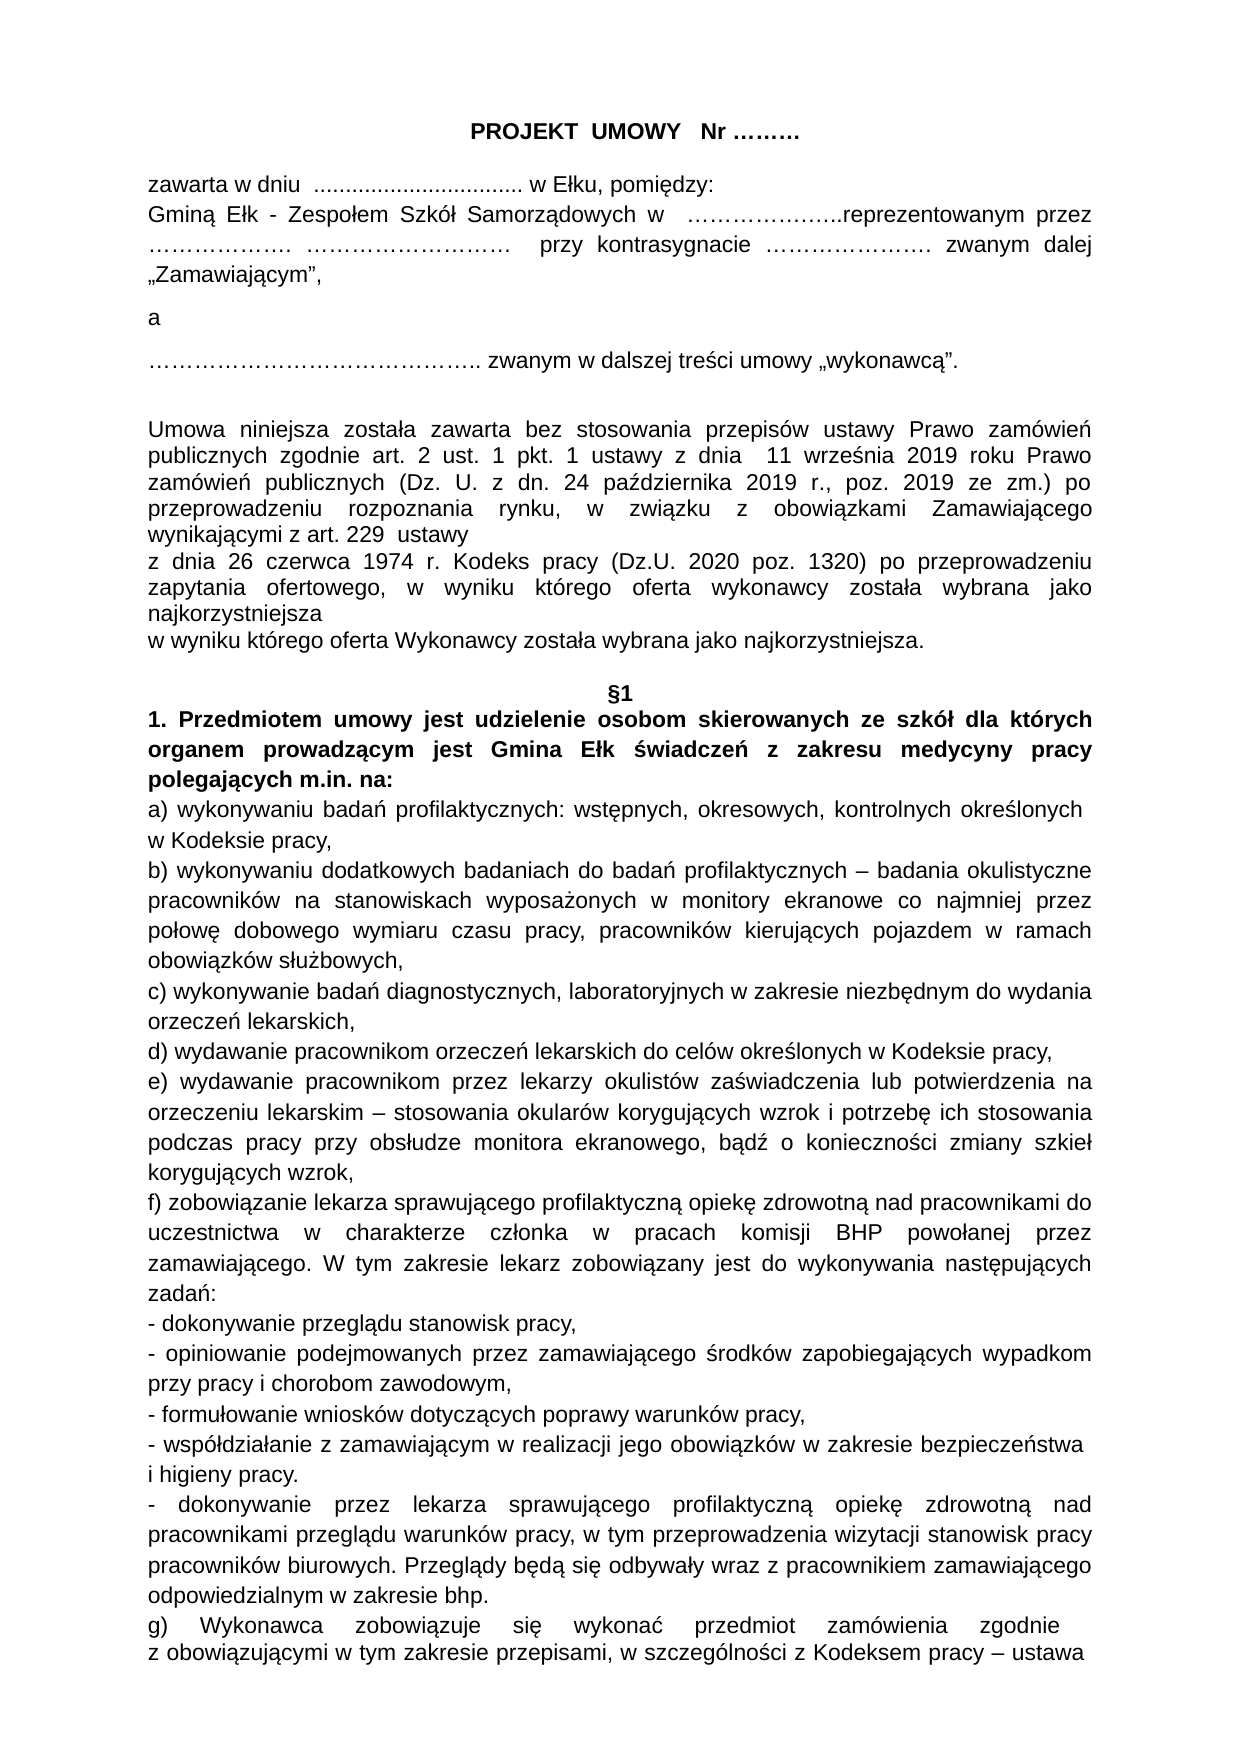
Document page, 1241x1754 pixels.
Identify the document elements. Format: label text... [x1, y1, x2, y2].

text PROJEKT UMOWY Nr ……… [148, 118, 869, 144]
text a [148, 304, 1093, 331]
text e) wydawanie pracownikom przez lekarzy okulistów zaświadczenia lub potwierdzenia na orzeczeniu lekarskim – stosowania okularów korygujących wzrok i potrzebę ich stosowania podczas pracy przy obsłudze monitora ekranowego, bądź o konieczności zmiany szkieł korygujących wzrok, [148, 1068, 1093, 1185]
text b) wykonywaniu dodatkowych badaniach do badań profilaktycznych – badania okulistyczne pracowników na stanowiskach wyposażonych w monitory ekranowe co najmniej przez połowę dobowego wymiaru czasu pracy, pracowników kierujących pojazdem w ramach obowiązków służbowych, [148, 857, 1093, 974]
text Umowa niniejsza została zawarta bez stosowania przepisów ustawy Prawo zamówień publicznych zgodnie art. 2 ust. 1 pkt. 1 ustawy z dnia 11 września 2019 roku Prawo zamówień publicznych (Dz. U. z dn. 24 października 2019 r., poz. 2019 ze zm.) po przeprowadzeniu rozpoznania rynku, w związku z obowiązkami Zamawiającego wynikającymi z art. 229 ustawy [148, 416, 1093, 548]
text - dokonywanie przeglądu stanowisk pracy, [148, 1310, 1093, 1336]
text …………………………………….. zwanym w dalszej treści umowy „wykonawcą”. [148, 347, 1093, 373]
text - opiniowanie podejmowanych przez zamawiającego środków zapobiegających wypadkom przy pracy i chorobom zawodowym, [148, 1340, 1093, 1397]
text - formułowanie wniosków dotyczących poprawy warunków pracy, [148, 1401, 1093, 1427]
text zawarta w dniu ................................. w Ełku, pomiędzy: [148, 171, 1093, 197]
text a) wykonywaniu badań profilaktycznych: wstępnych, okresowych, kontrolnych określonych w Kodeksie pracy, [148, 796, 1093, 853]
text - współdziałanie z zamawiającym w realizacji jego obowiązków w zakresie bezpieczeństwa i higieny pracy. [148, 1431, 1093, 1487]
text 1. Przedmiotem umowy jest udzielenie osobom skierowanych ze szkół dla których organem prowadzącym jest Gmina Ełk świadczeń z zakresu medycyny pracy polegających m.in. na: [148, 706, 1093, 793]
text f) zobowiązanie lekarza sprawującego profilaktyczną opiekę zdrowotną nad pracownikami do uczestnictwa w charakterze członka w pracach komisji BHP powołanej przez zamawiającego. W tym zakresie lekarz zobowiązany jest do wykonywania następujących zadań: [148, 1189, 1093, 1306]
text c) wykonywanie badań diagnostycznych, laboratoryjnych w zakresie niezbędnym do wydania orzeczeń lekarskich, [148, 978, 1093, 1034]
text d) wydawanie pracownikom orzeczeń lekarskich do celów określonych w Kodeksie pracy, [148, 1038, 1093, 1064]
text §1 [148, 679, 1093, 706]
text Gminą Ełk - Zespołem Szkół Samorządowych w …………….…..reprezentowanym przez ………………. ……………………… przy kontrasygnacie …………………. zwanym dalej „Zamawiającym”, [148, 201, 1093, 288]
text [148, 1612, 1093, 1665]
text - dokonywanie przez lekarza sprawującego profilaktyczną opiekę zdrowotną nad pracownikami przeglądu warunków pracy, w tym przeprowadzenia wizytacji stanowisk pracy pracowników biurowych. Przeglądy będą się odbywały wraz z pracownikiem zamawiającego odpowiedzialnym w zakresie bhp. [148, 1491, 1093, 1608]
text z dnia 26 czerwca 1974 r. Kodeks pracy (Dz.U. 2020 poz. 1320) po przeprowadzeniu zapytania ofertowego, w wyniku którego oferta wykonawcy została wybrana jako najkorzystniejsza w wyniku którego oferta Wykonawcy została wybrana jako najkorzystniejsza. [148, 548, 1093, 653]
